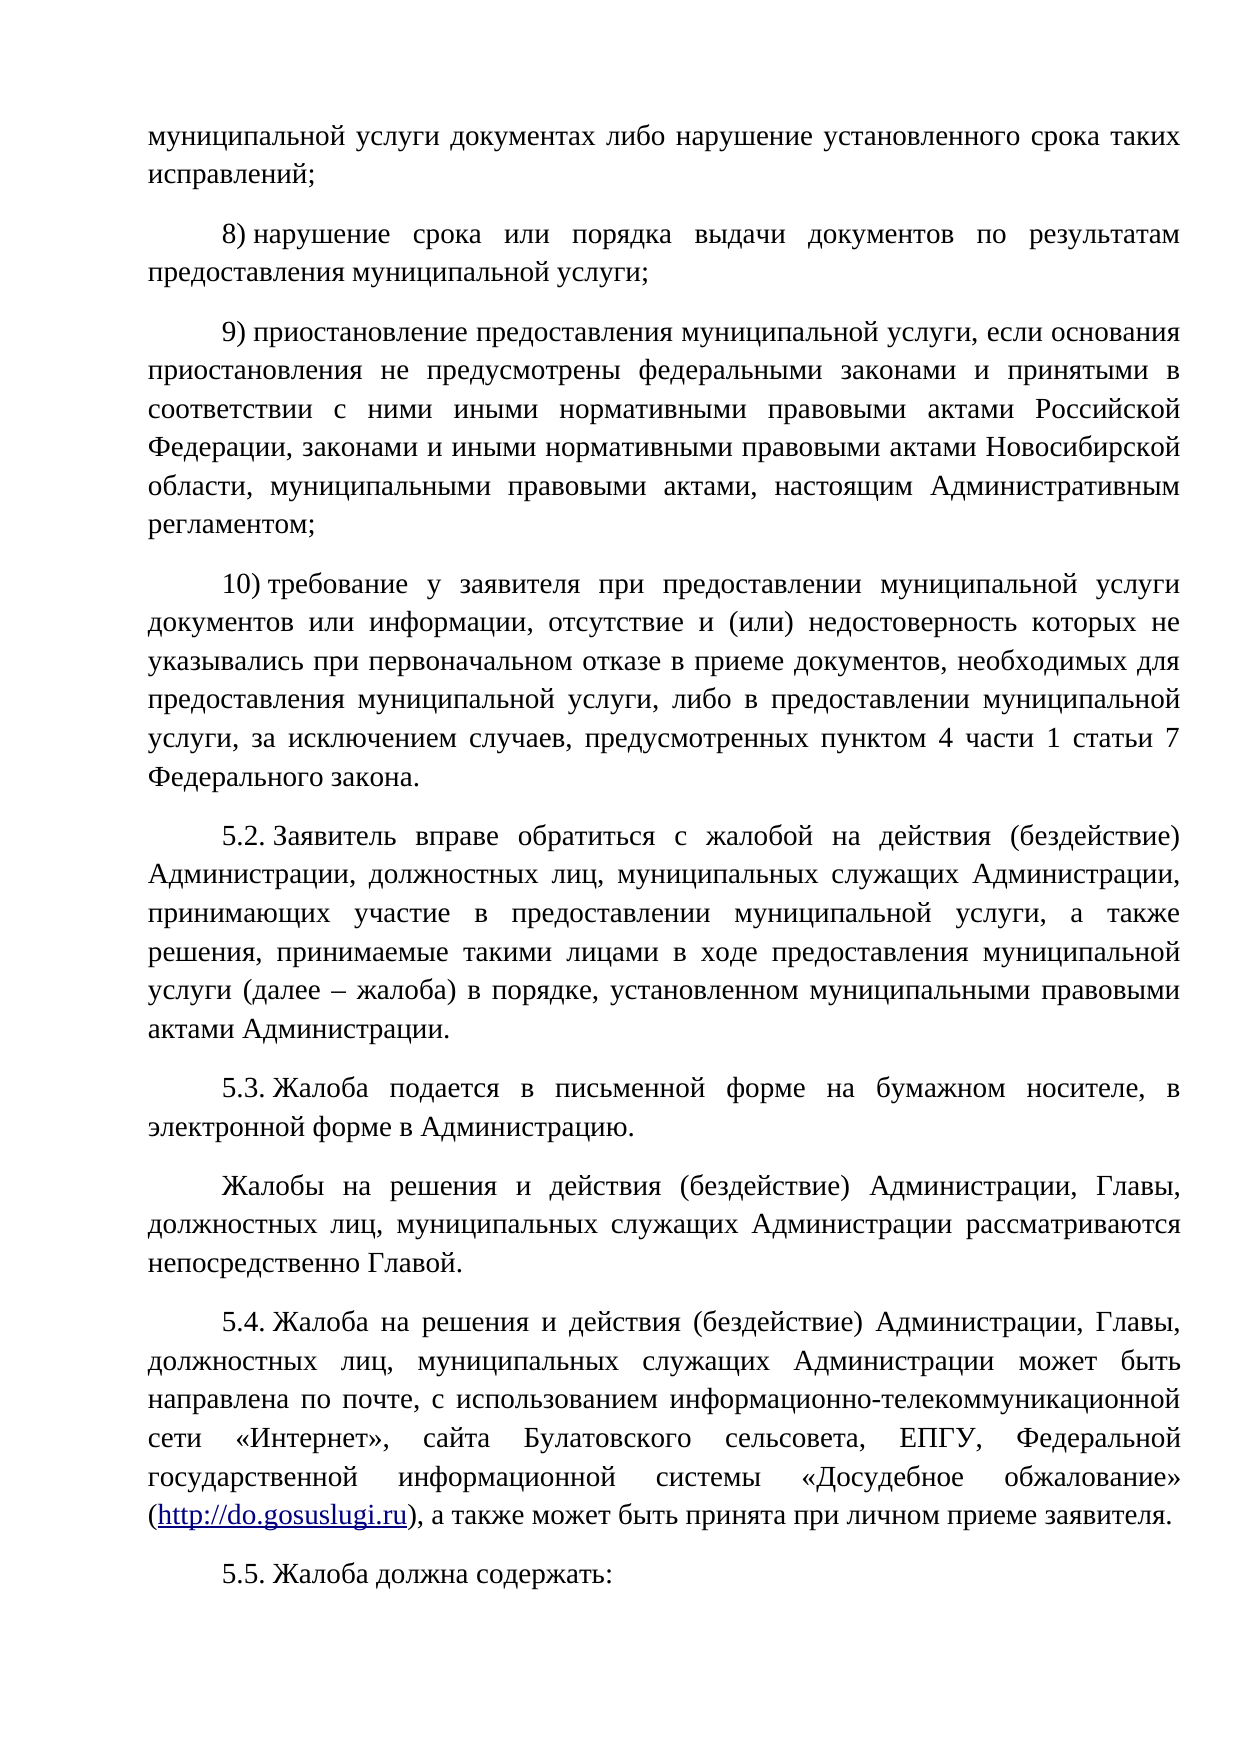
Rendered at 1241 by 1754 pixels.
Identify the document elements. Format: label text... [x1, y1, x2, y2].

text 10) требование у заявителя при предоставлении муниципальной услуги документов или информации, отсутствие и (или) недостоверность которых не указывались при первоначальном отказе в приеме документов, необходимых для предоставления муниципальной услуги, либо в предоставлении муниципальной услуги, за исключением случаев, предусмотренных пунктом 4 части 1 статьи 7 Федерального закона. [148, 566, 1181, 792]
text Жалобы на решения и действия (бездействие) Администрации, Главы, должностных лиц, муниципальных служащих Администрации рассматриваются непосредственно Главой. [148, 1168, 1181, 1279]
text 5.4. Жалоба на решения и действия (бездействие) Администрации, Главы, должностных лиц, муниципальных служащих Администрации может быть направлена по почте, с использованием информационно-телекоммуникационной сети «Интернет», сайта Булатовского сельсовета, ЕПГУ, Федеральной государственной информационной системы «Досудебное обжалование» (http://do.gosuslugi.ru), а также может быть принята при личном приеме заявителя. [148, 1304, 1181, 1531]
text 5.5. Жалоба должна содержать: [148, 1557, 1181, 1590]
text 9) приостановление предоставления муниципальной услуги, если основания приостановления не предусмотрены федеральными законами и принятыми в соответствии с ними иными нормативными правовыми актами Российской Федерации, законами и иными нормативными правовыми актами Новосибирской области, муниципальными правовыми актами, настоящим Административным регламентом; [148, 314, 1181, 540]
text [148, 118, 1181, 190]
text 5.3. Жалоба подается в письменной форме на бумажном носителе, в электронной форме в Администрацию. [148, 1070, 1181, 1142]
text 8) нарушение срока или порядка выдачи документов по результатам предоставления муниципальной услуги; [148, 216, 1181, 288]
text 5.2. Заявитель вправе обратиться с жалобой на действия (бездействие) Администрации, должностных лиц, муниципальных служащих Администрации, принимающих участие в предоставлении муниципальной услуги, а также решения, принимаемые такими лицами в ходе предоставления муниципальной услуги (далее – жалоба) в порядке, установленном муниципальными правовыми актами Администрации. [148, 818, 1181, 1044]
